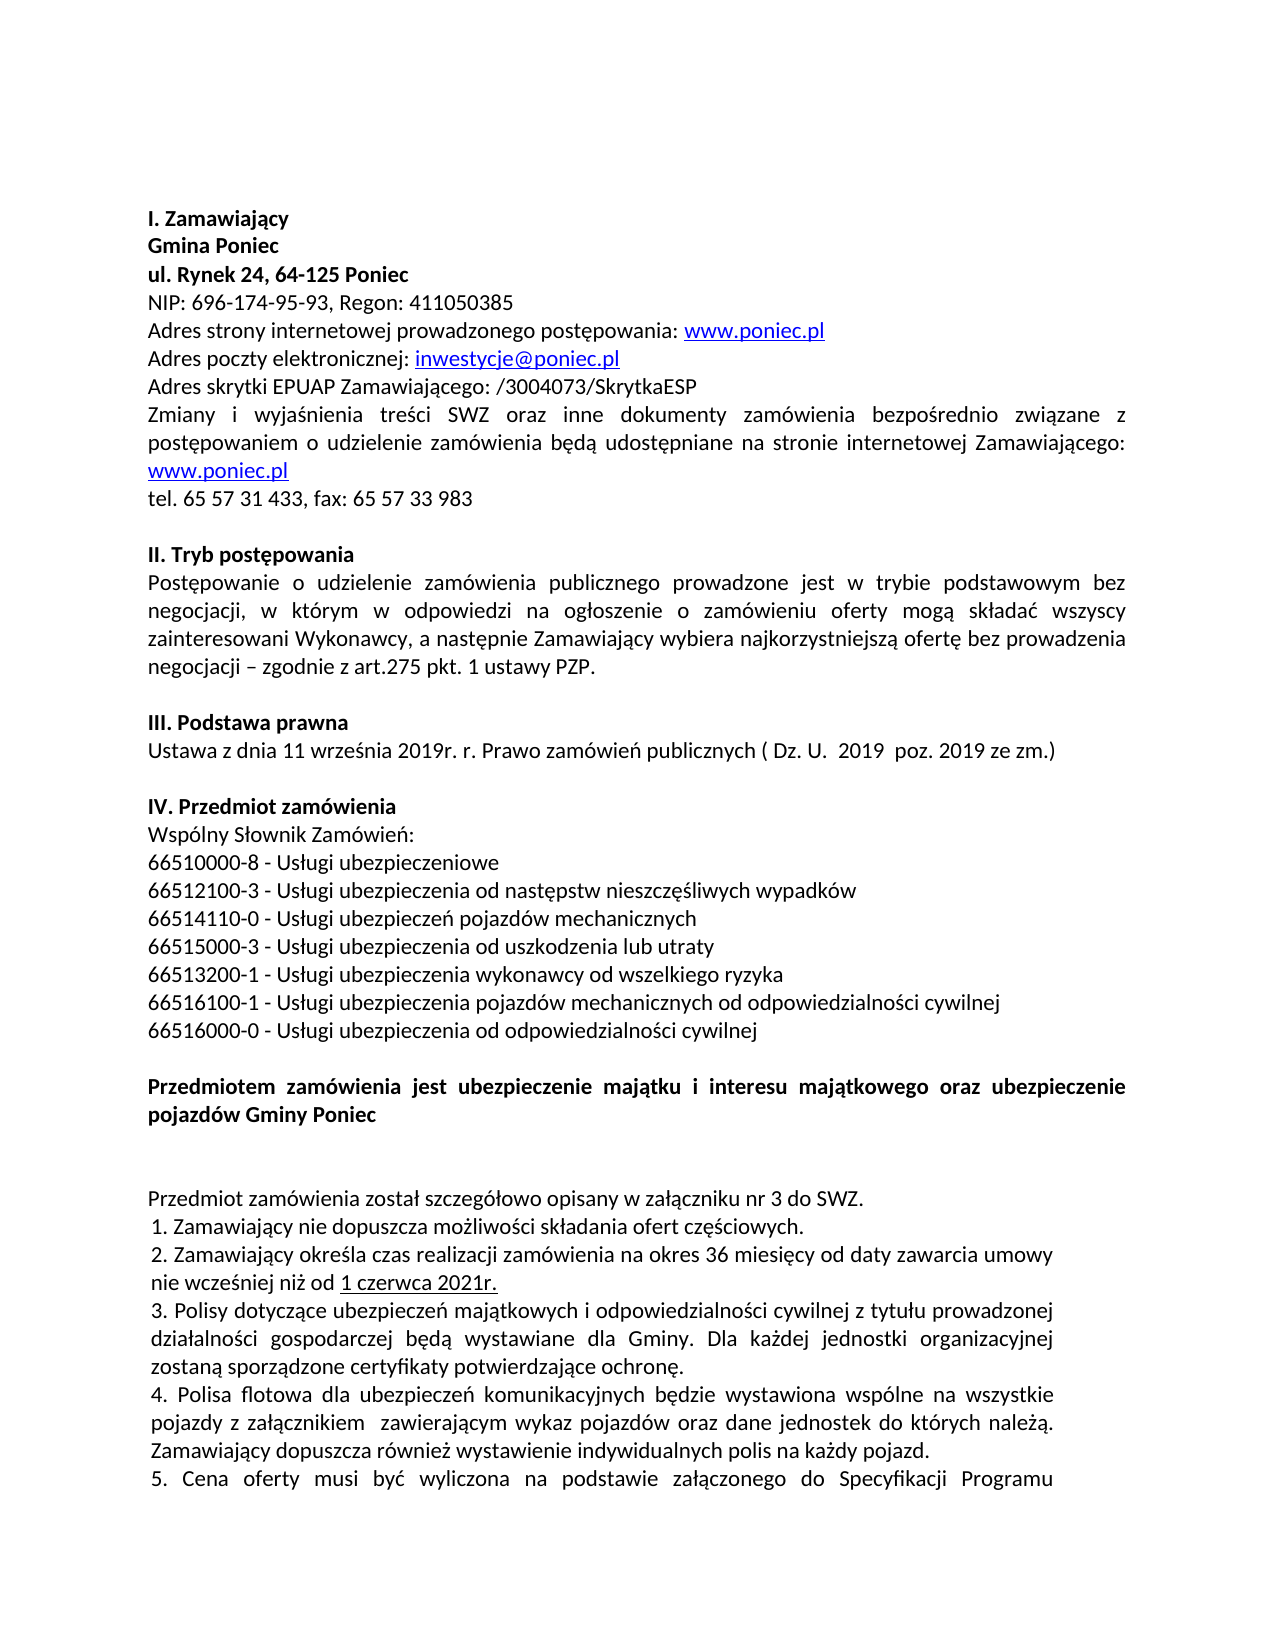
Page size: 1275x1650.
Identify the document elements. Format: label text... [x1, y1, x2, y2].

text Wspólny Słownik Zamówień: 66510000-8 - Usługi ubezpieczeniowe 66512100-3 - Usługi ubezpieczenia od następstw nieszczęśliwych wypadków 66514110-0 - Usługi ubezpieczeń pojazdów mechanicznych 66515000-3 - Usługi ubezpieczenia od uszkodzenia lub utraty 66513200-1 - Usługi ubezpieczenia wykonawcy od wszelkiego ryzyka 66516100-1 - Usługi ubezpieczenia pojazdów mechanicznych od odpowiedzialności cywilnej 66516000-0 - Usługi ubezpieczenia od odpowiedzialności cywilnej [148, 820, 1127, 1044]
text NIP: 696-174-95-93, Regon: 411050385 [148, 288, 1127, 316]
text IV. Przedmiot zamówienia [148, 792, 1127, 820]
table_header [139, 1213, 1066, 1502]
text III. Podstawa prawna [148, 708, 1127, 736]
text Gmina Poniec [148, 232, 1127, 260]
text Adres poczty elektronicznej: inwestycje@poniec.pl [148, 344, 1127, 372]
text Ustawa z dnia 11 września 2019r. r. Prawo zamówień publicznych ( Dz. U. 2019 poz. 2019 ze zm.) [148, 736, 1127, 764]
text Przedmiot zamówienia został szczegółowo opisany w załączniku nr 3 do SWZ. [148, 1184, 1127, 1212]
text ul. Rynek 24, 64-125 Poniec [148, 260, 1127, 288]
text tel. 65 57 31 433, fax: 65 57 33 983 [148, 484, 1127, 512]
text Przedmiotem zamówienia jest ubezpieczenie majątku i interesu majątkowego oraz ubezpieczenie pojazdów Gminy Poniec [148, 1072, 1127, 1128]
text I. Zamawiający [148, 204, 1127, 232]
text Adres skrytki EPUAP Zamawiającego: /3004073/SkrytkaESP [148, 372, 1127, 400]
text Postępowanie o udzielenie zamówienia publicznego prowadzone jest w trybie podstawowym bez negocjacji, w którym w odpowiedzi na ogłoszenie o zamówieniu oferty mogą składać wszyscy zainteresowani Wykonawcy, a następnie Zamawiający wybiera najkorzystniejszą ofertę bez prowadzenia negocjacji – zgodnie z art.275 pkt. 1 ustawy PZP. [148, 568, 1127, 680]
text Adres strony internetowej prowadzonego postępowania: www.poniec.pl [148, 316, 1127, 344]
text Zmiany i wyjaśnienia treści SWZ oraz inne dokumenty zamówienia bezpośrednio związane z postępowaniem o udzielenie zamówienia będą udostępniane na stronie internetowej Zamawiającego: www.poniec.pl [148, 400, 1127, 484]
text II. Tryb postępowania [148, 540, 1127, 568]
